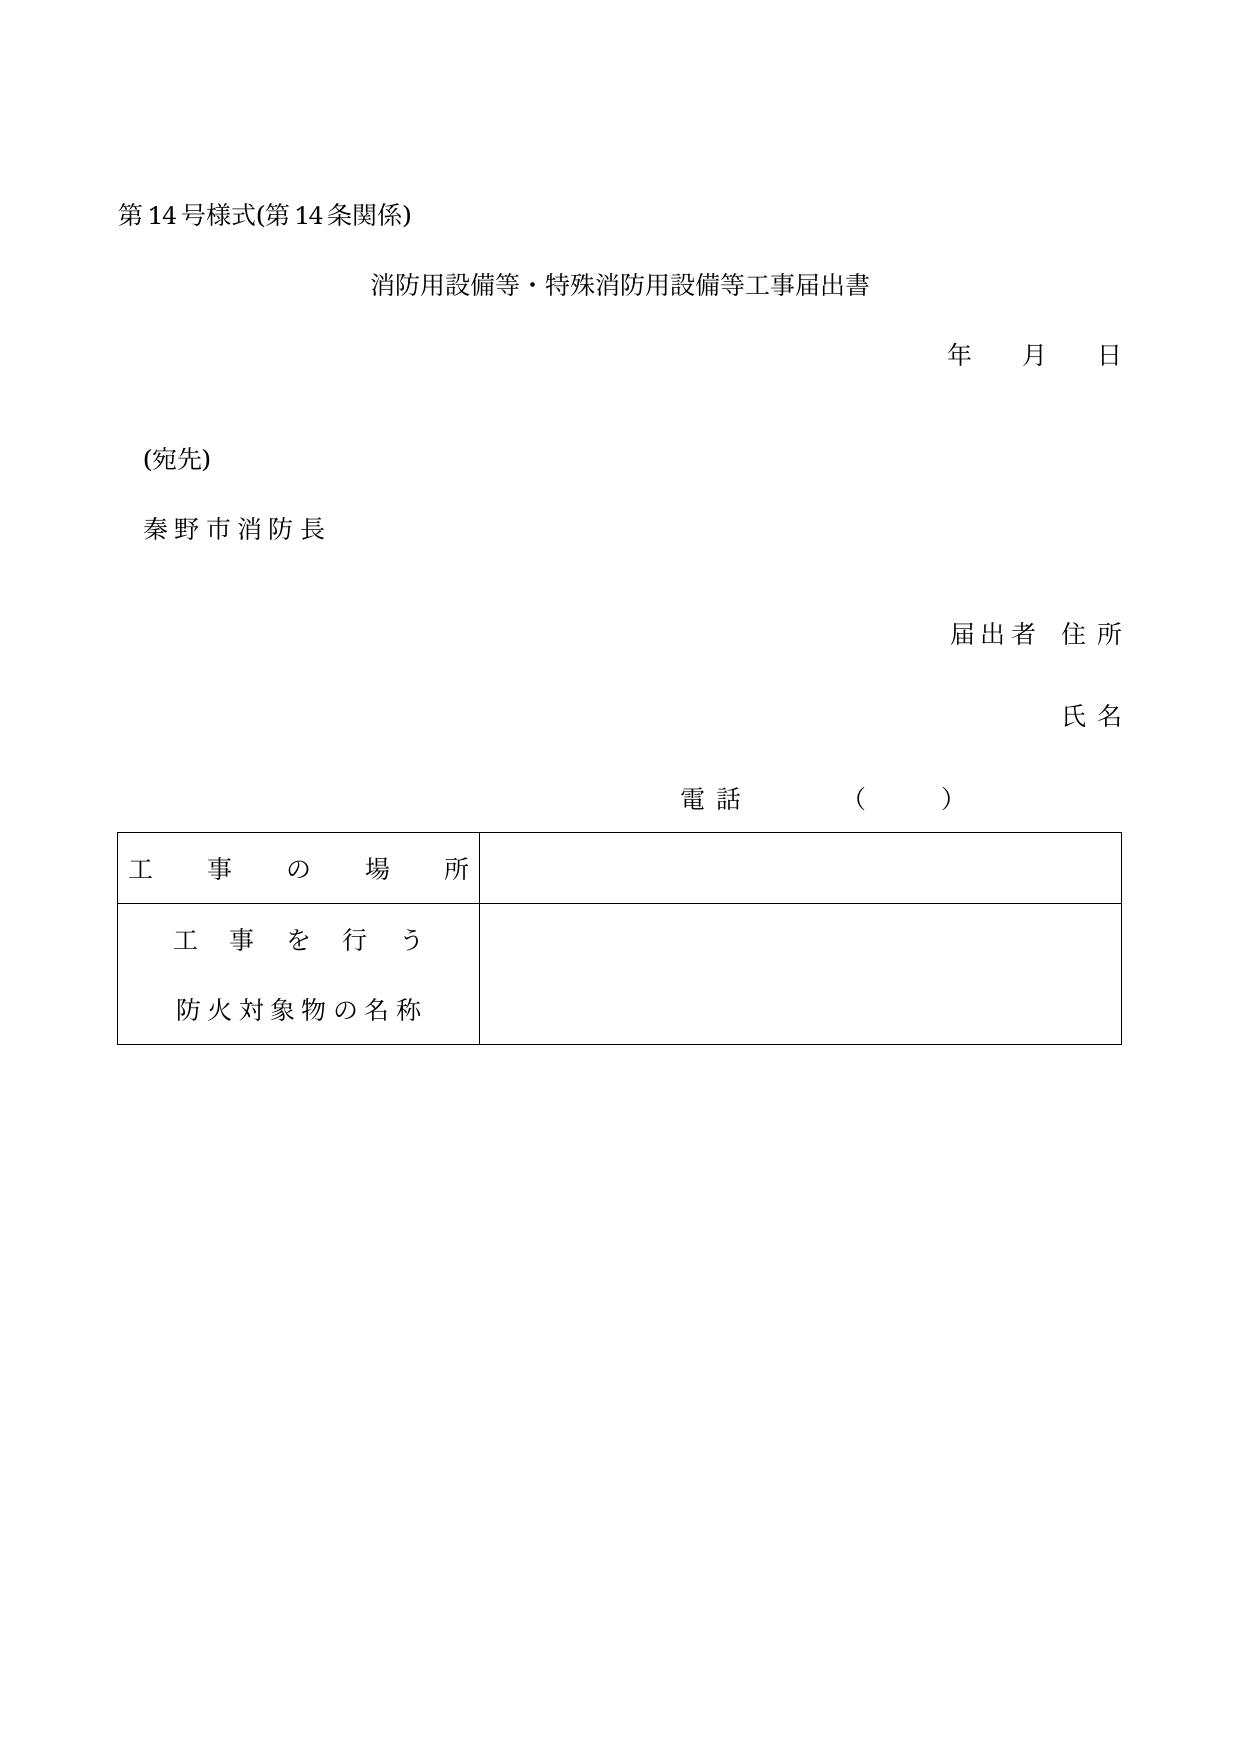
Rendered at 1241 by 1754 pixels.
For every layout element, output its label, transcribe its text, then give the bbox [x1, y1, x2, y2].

table_cell 工 事 を 行 う 防 火 対 象 物 の 名 称 [118, 904, 479, 1044]
text (宛先) [118, 423, 1122, 493]
text 消防用設備等・特殊消防用設備等工事届出書 [118, 249, 1122, 319]
table_cell [480, 904, 1121, 1044]
text 届出者 住所 [118, 598, 1122, 668]
text 氏名 [118, 680, 1122, 750]
text 電話 （ ） [118, 762, 1122, 832]
text 年 月 日 [118, 319, 1122, 388]
text 秦 野 市 消 防 長 [118, 493, 1122, 563]
text 第14号様式(第14条関係) [118, 179, 1122, 249]
table_header [480, 833, 1121, 903]
table_header 工事の場所 [118, 833, 479, 903]
